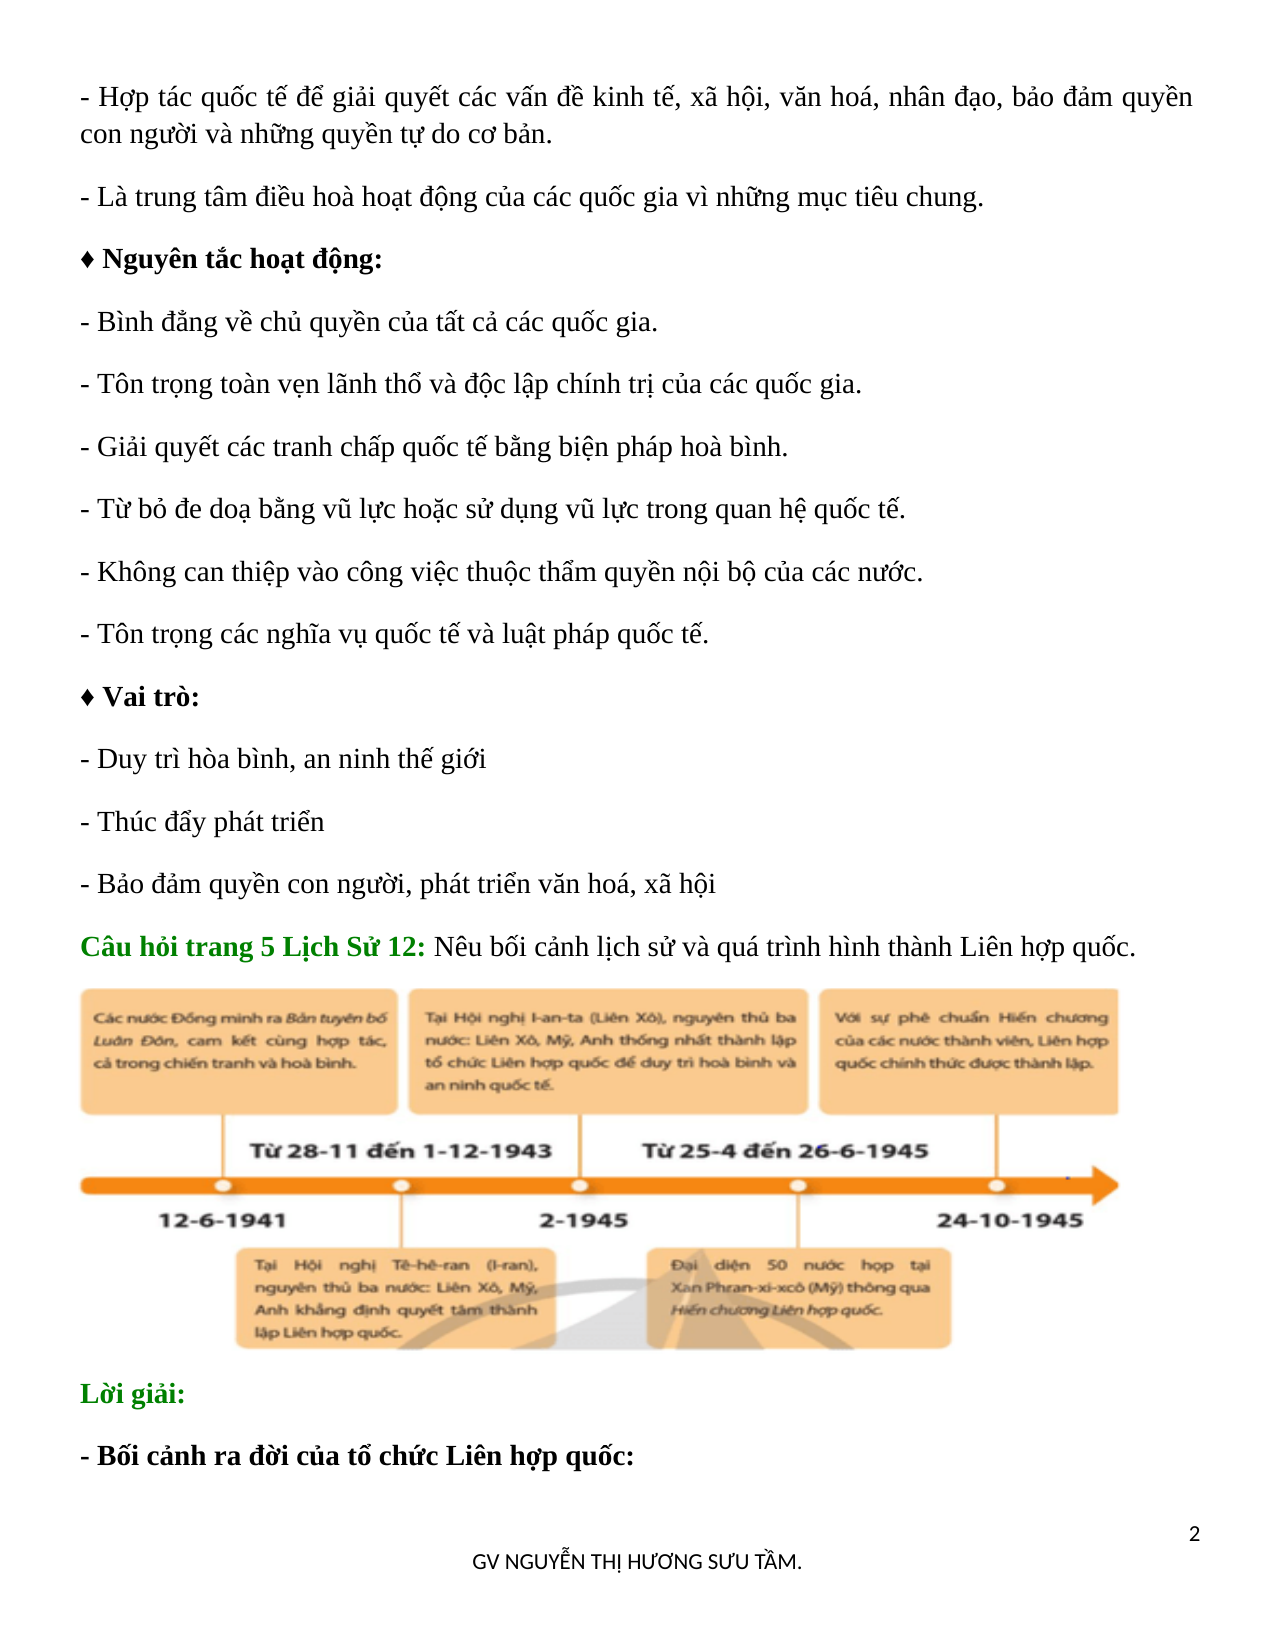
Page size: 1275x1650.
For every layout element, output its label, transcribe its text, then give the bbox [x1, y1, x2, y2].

text - Hợp tác quốc tế để giải quyết các vấn đề kinh tế, xã hội, văn hoá, nhân đạo, bảo đảm quyền con người và những quyền tự do cơ bản. [80, 75, 1195, 150]
text - Không can thiệp vào công việc thuộc thẩm quyền nội bộ của các nước. [80, 550, 1195, 587]
text - Bảo đảm quyền con người, phát triển văn hoá, xã hội [80, 862, 1195, 900]
text Lời giải: [80, 1372, 1195, 1409]
text - Tôn trọng toàn vẹn lãnh thổ và độc lập chính trị của các quốc gia. [80, 362, 1195, 400]
text Câu hỏi trang 5 Lịch Sử 12: Nêu bối cảnh lịch sử và quá trình hình thành Liên hợp quốc. [80, 925, 1195, 962]
text - Tôn trọng các nghĩa vụ quốc tế và luật pháp quốc tế. [80, 612, 1195, 650]
text ♦ Nguyên tắc hoạt động: [80, 237, 1195, 275]
text - Bình đẳng về chủ quyền của tất cả các quốc gia. [80, 300, 1195, 337]
text - Duy trì hòa bình, an ninh thế giới [80, 737, 1195, 775]
text - Từ bỏ đe doạ bằng vũ lực hoặc sử dụng vũ lực trong quan hệ quốc tế. [80, 487, 1195, 525]
text - Giải quyết các tranh chấp quốc tế bằng biện pháp hoà bình. [80, 425, 1195, 462]
text - Thúc đẩy phát triển [80, 800, 1195, 837]
picture [75, 987, 1124, 1354]
text - Là trung tâm điều hoà hoạt động của các quốc gia vì những mục tiêu chung. [80, 175, 1195, 212]
text ♦ Vai trò: [80, 675, 1195, 712]
text - Bối cảnh ra đời của tổ chức Liên hợp quốc: [80, 1434, 1195, 1472]
